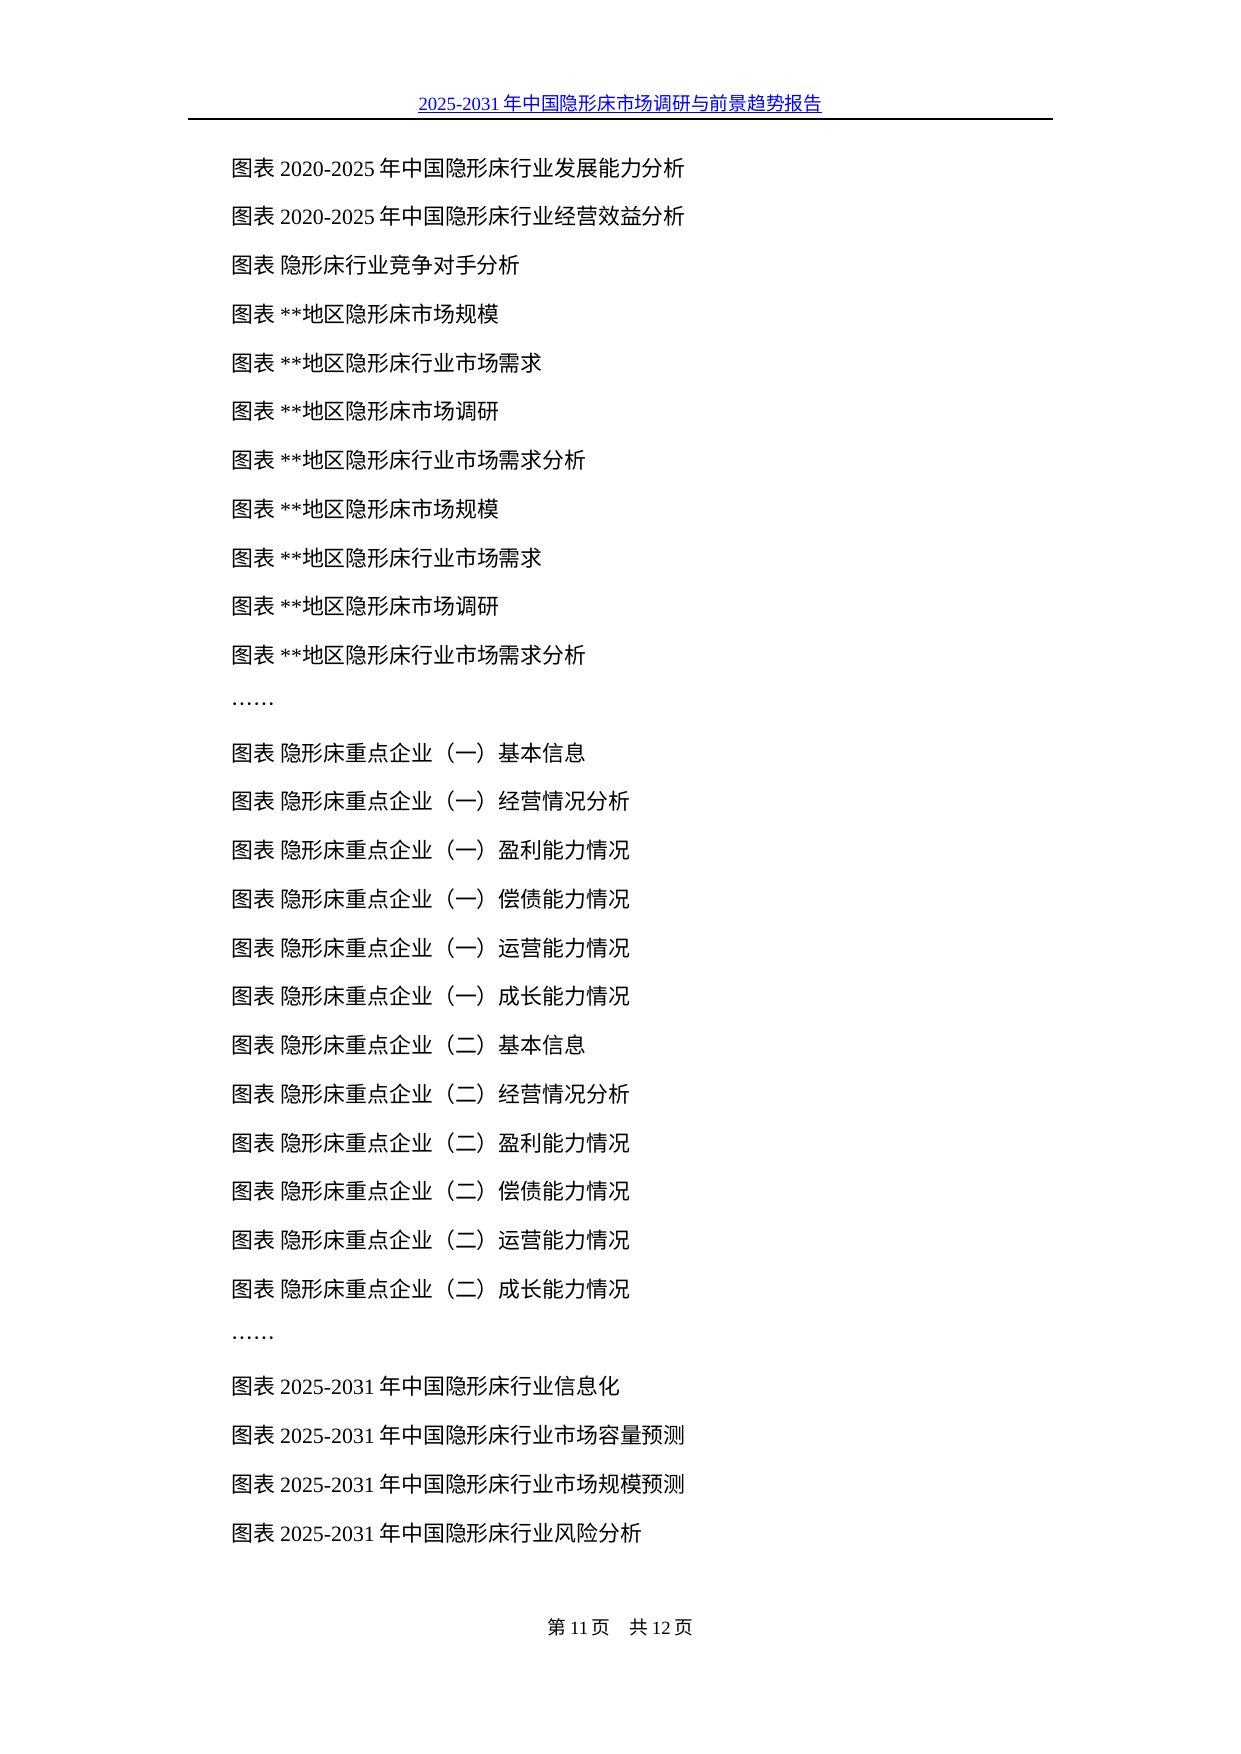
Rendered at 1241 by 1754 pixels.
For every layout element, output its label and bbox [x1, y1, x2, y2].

text [187, 150, 1053, 1548]
